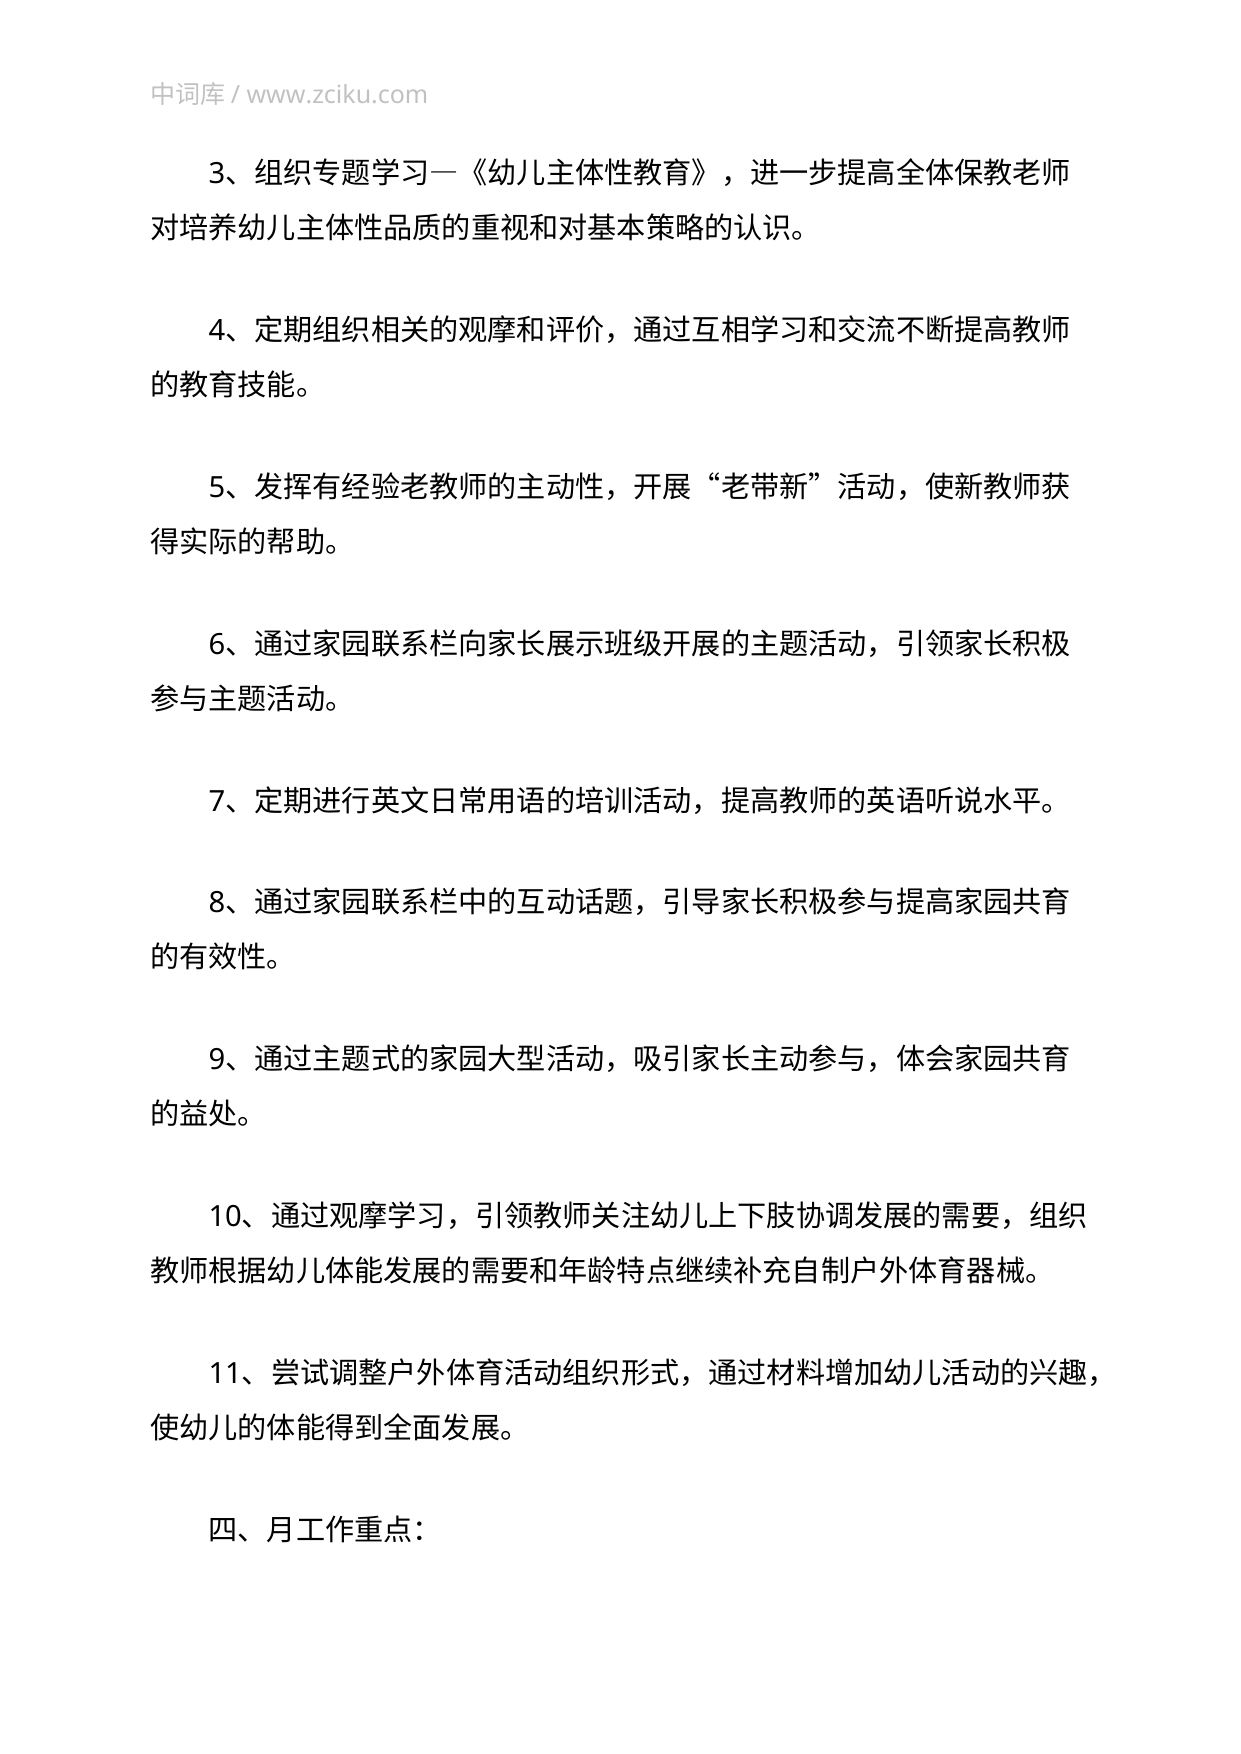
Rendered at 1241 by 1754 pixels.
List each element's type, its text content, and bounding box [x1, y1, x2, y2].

text 8、通过家园联系栏中的互动话题，引导家长积极参与提高家园共育的有效性。 [150, 879, 1090, 976]
text 四、月工作重点： [150, 1506, 1090, 1548]
text 10、通过观摩学习，引领教师关注幼儿上下肢协调发展的需要，组织教师根据幼儿体能发展的需要和年龄特点继续补充自制户外体育器械。 [150, 1193, 1090, 1290]
text 11、尝试调整户外体育活动组织形式，通过材料增加幼儿活动的兴趣，使幼儿的体能得到全面发展。 [150, 1349, 1090, 1447]
text 7、定期进行英文日常用语的培训活动，提高教师的英语听说水平。 [150, 777, 1090, 819]
text 9、通过主题式的家园大型活动，吸引家长主动参与，体会家园共育的益处。 [150, 1036, 1090, 1133]
text 4、定期组织相关的观摩和评价，通过互相学习和交流不断提高教师的教育技能。 [150, 307, 1090, 404]
text 5、发挥有经验老教师的主动性，开展“老带新”活动，使新教师获得实际的帮助。 [150, 463, 1090, 561]
text 3、组织专题学习—《幼儿主体性教育》，进一步提高全体保教老师对培养幼儿主体性品质的重视和对基本策略的认识。 [150, 150, 1090, 247]
text 6、通过家园联系栏向家长展示班级开展的主题活动，引领家长积极参与主题活动。 [150, 620, 1090, 718]
